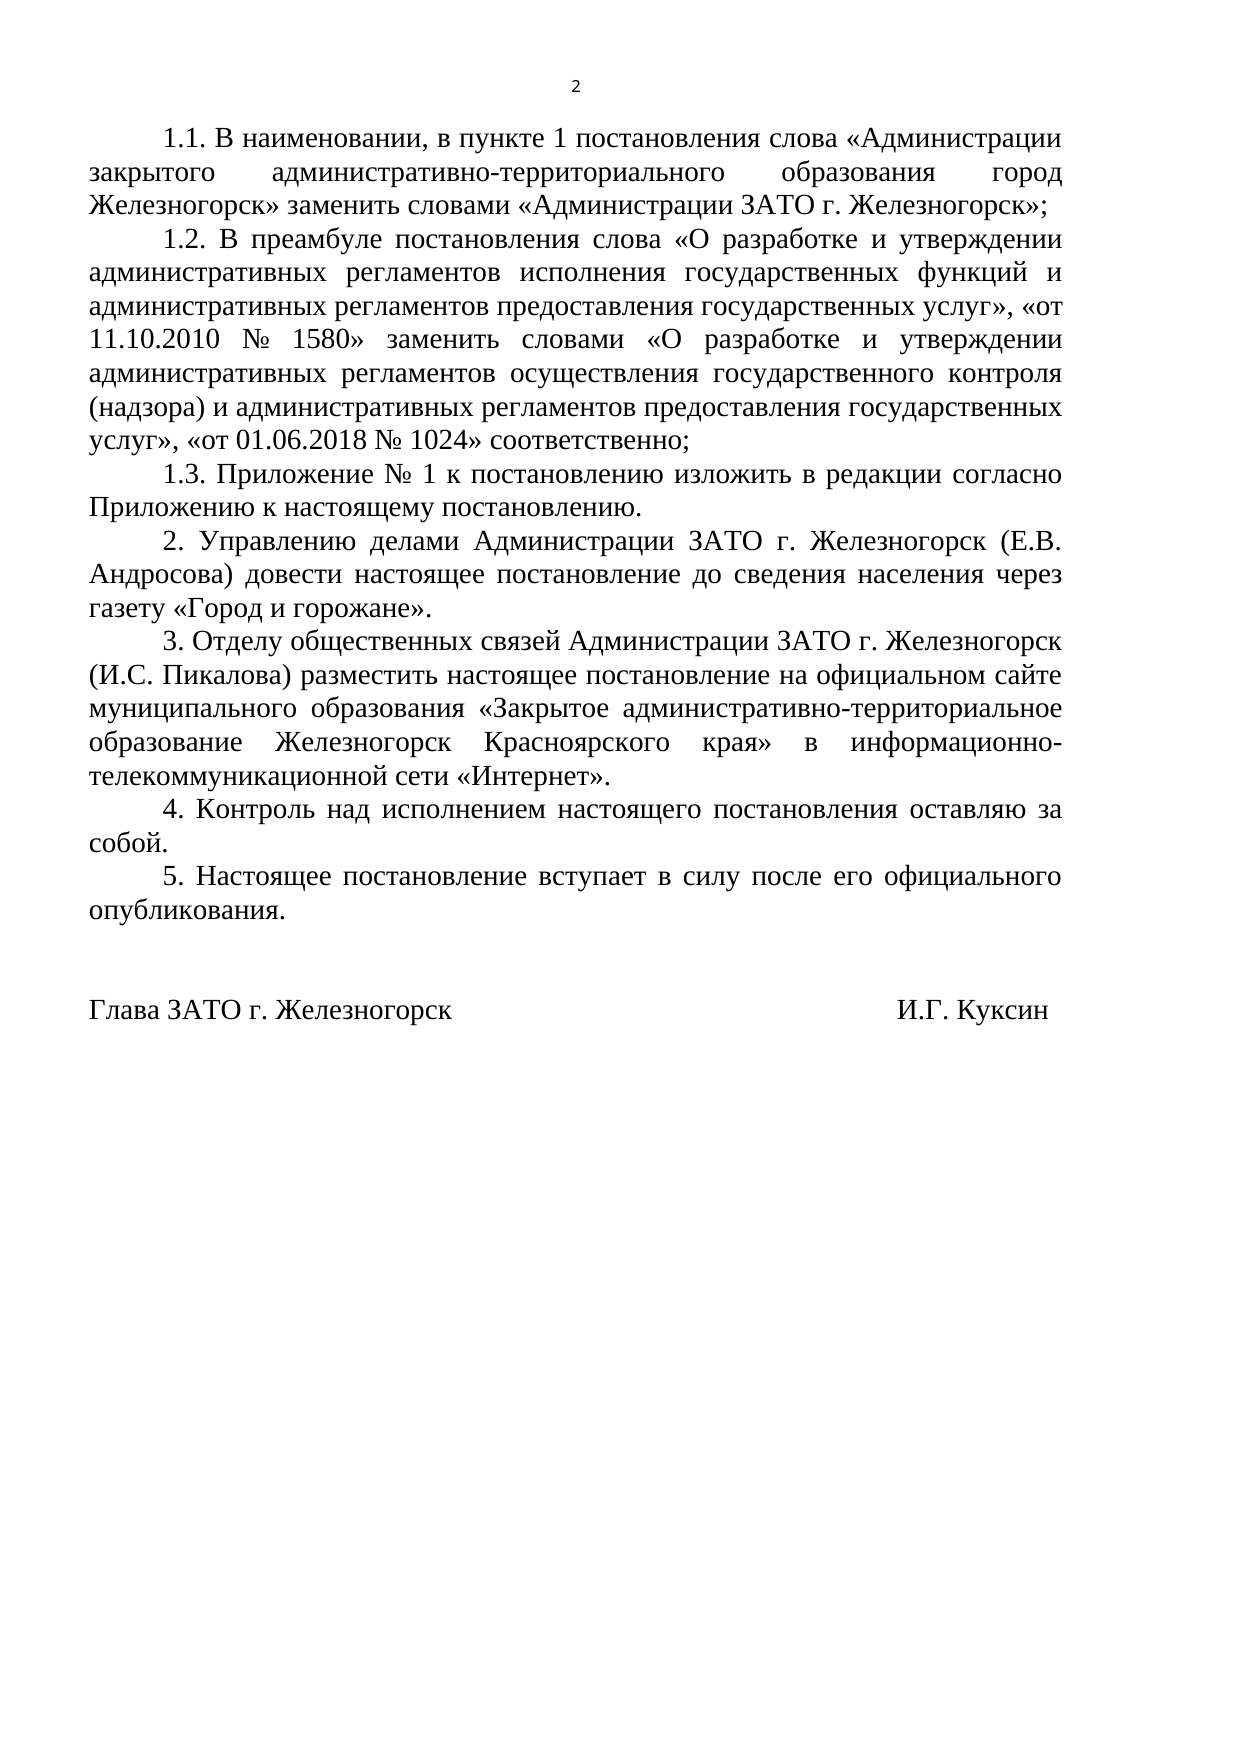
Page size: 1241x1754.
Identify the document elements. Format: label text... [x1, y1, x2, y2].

text 2. Управлению делами Администрации ЗАТО г. Железногорск (Е.В. Андросова) довести настоящее постановление до сведения населения через газету «Город и горожане». [89, 523, 1063, 623]
text Глава ЗАТО г. Железногорск И.Г. Куксин [89, 992, 1063, 1026]
text 1.1. В наименовании, в пункте 1 постановления слова «Администрации закрытого административно-территориального образования город Железногорск» заменить словами «Администрации ЗАТО г. Железногорск»; [89, 120, 1063, 221]
text 4. Контроль над исполнением настоящего постановления оставляю за собой. [89, 791, 1063, 858]
text 5. Настоящее постановление вступает в силу после его официального опубликования. [89, 858, 1063, 925]
text 1.3. Приложение № 1 к постановлению изложить в редакции согласно Приложению к настоящему постановлению. [89, 456, 1063, 523]
text 1.2. В преамбуле постановления слова «О разработке и утверждении административных регламентов исполнения государственных функций и административных регламентов предоставления государственных услуг», «от 11.10.2010 № 1580» заменить словами «О разработке и утверждении административных регламентов осуществления государственного контроля (надзора) и административных регламентов предоставления государственных услуг», «от 01.06.2018 № 1024» соответственно; [89, 221, 1063, 456]
text 3. Отделу общественных связей Администрации ЗАТО г. Железногорск (И.С. Пикалова) разместить настоящее постановление на официальном сайте муниципального образования «Закрытое административно-территориальное образование Железногорск Красноярского края» в информационно-телекоммуникационной сети «Интернет». [89, 623, 1063, 791]
